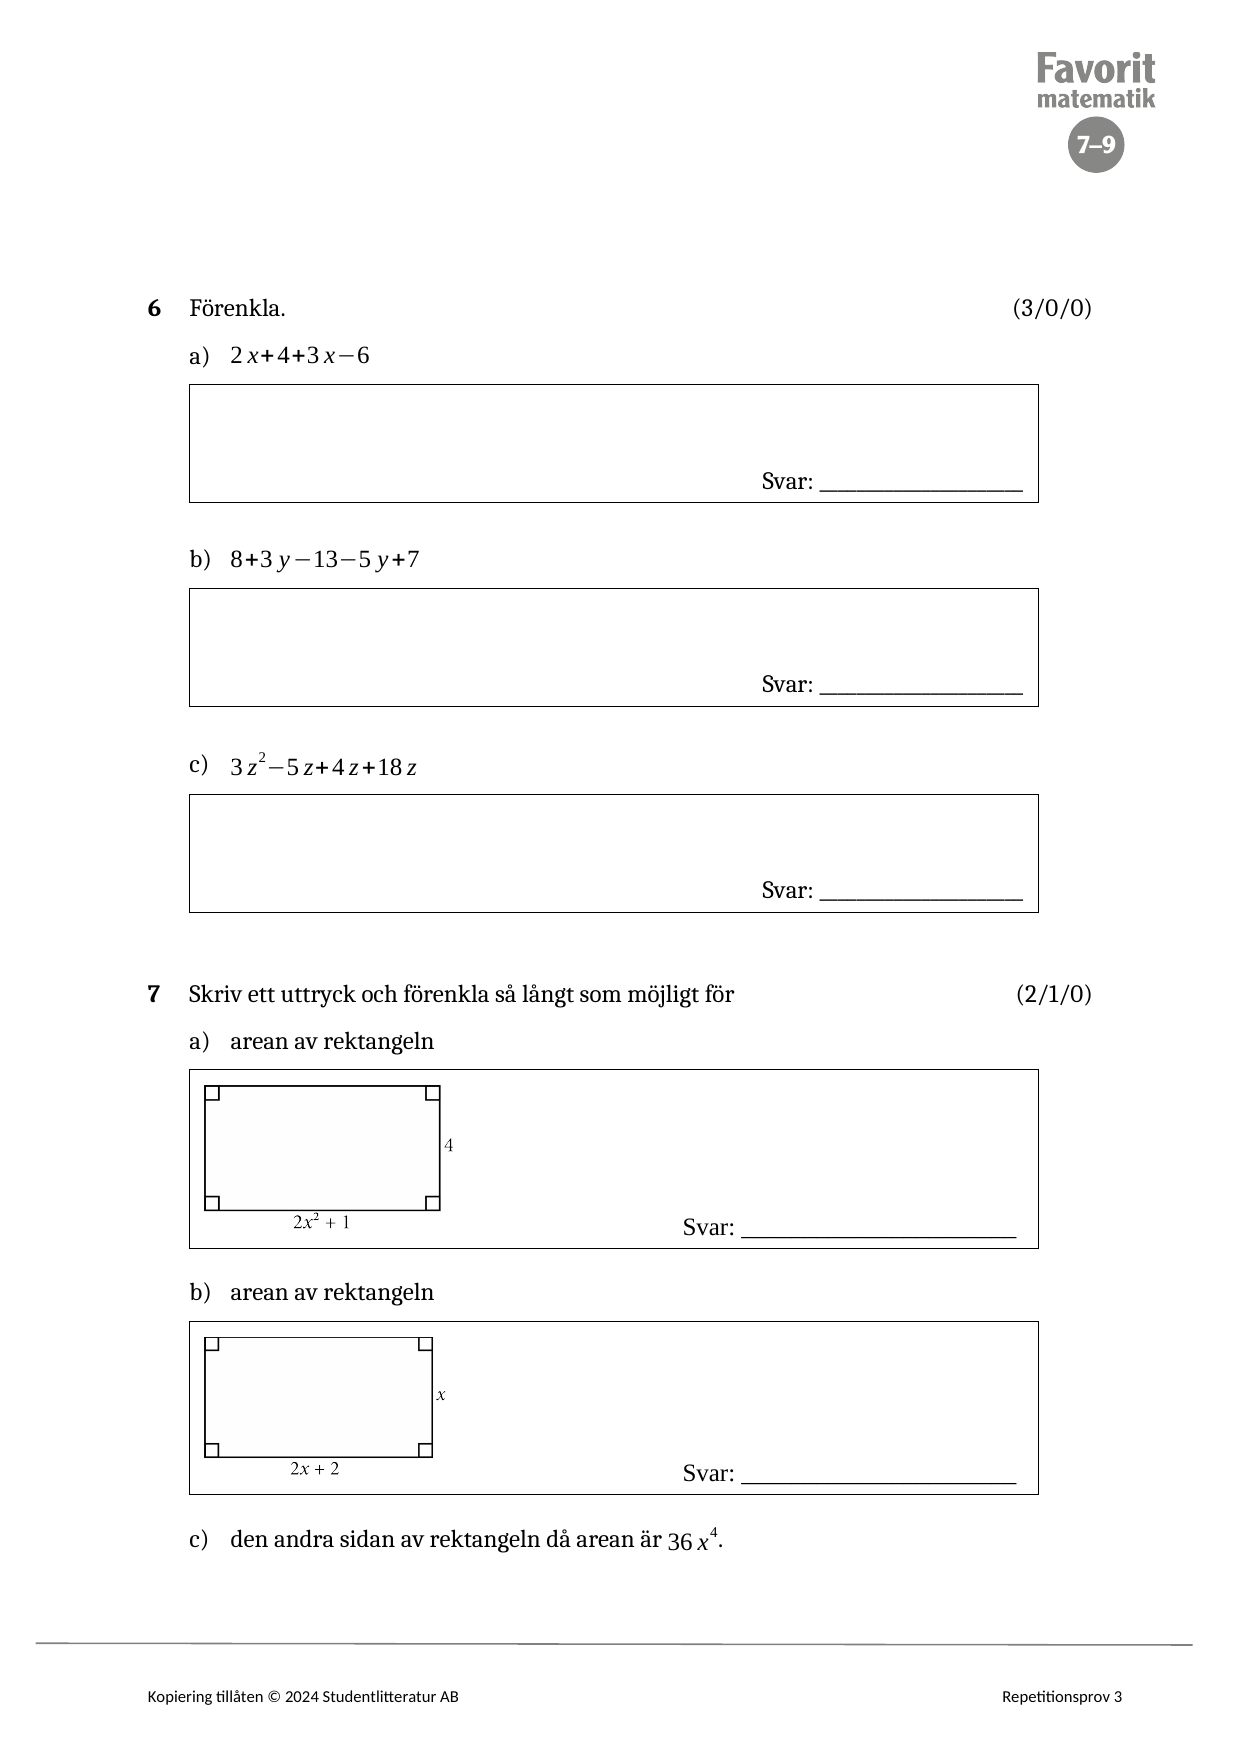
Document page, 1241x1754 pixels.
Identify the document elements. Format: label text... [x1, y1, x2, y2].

picture [204, 1085, 454, 1236]
text a) [189, 342, 974, 370]
text c) [189, 749, 974, 780]
text 7 Skriv ett uttryck och förenkla så långt som möjligt för (2/1/0) [148, 979, 1107, 1008]
text 6 Förenkla. (3/0/0) [148, 294, 1107, 323]
picture [204, 1337, 445, 1482]
text c) den andra sidan av rektangeln då arean är . [189, 1523, 974, 1555]
text b) arean av rektangeln [189, 1278, 974, 1307]
text a) arean av rektangeln [189, 1027, 974, 1056]
picture [1037, 52, 1156, 173]
text b) [189, 545, 974, 574]
